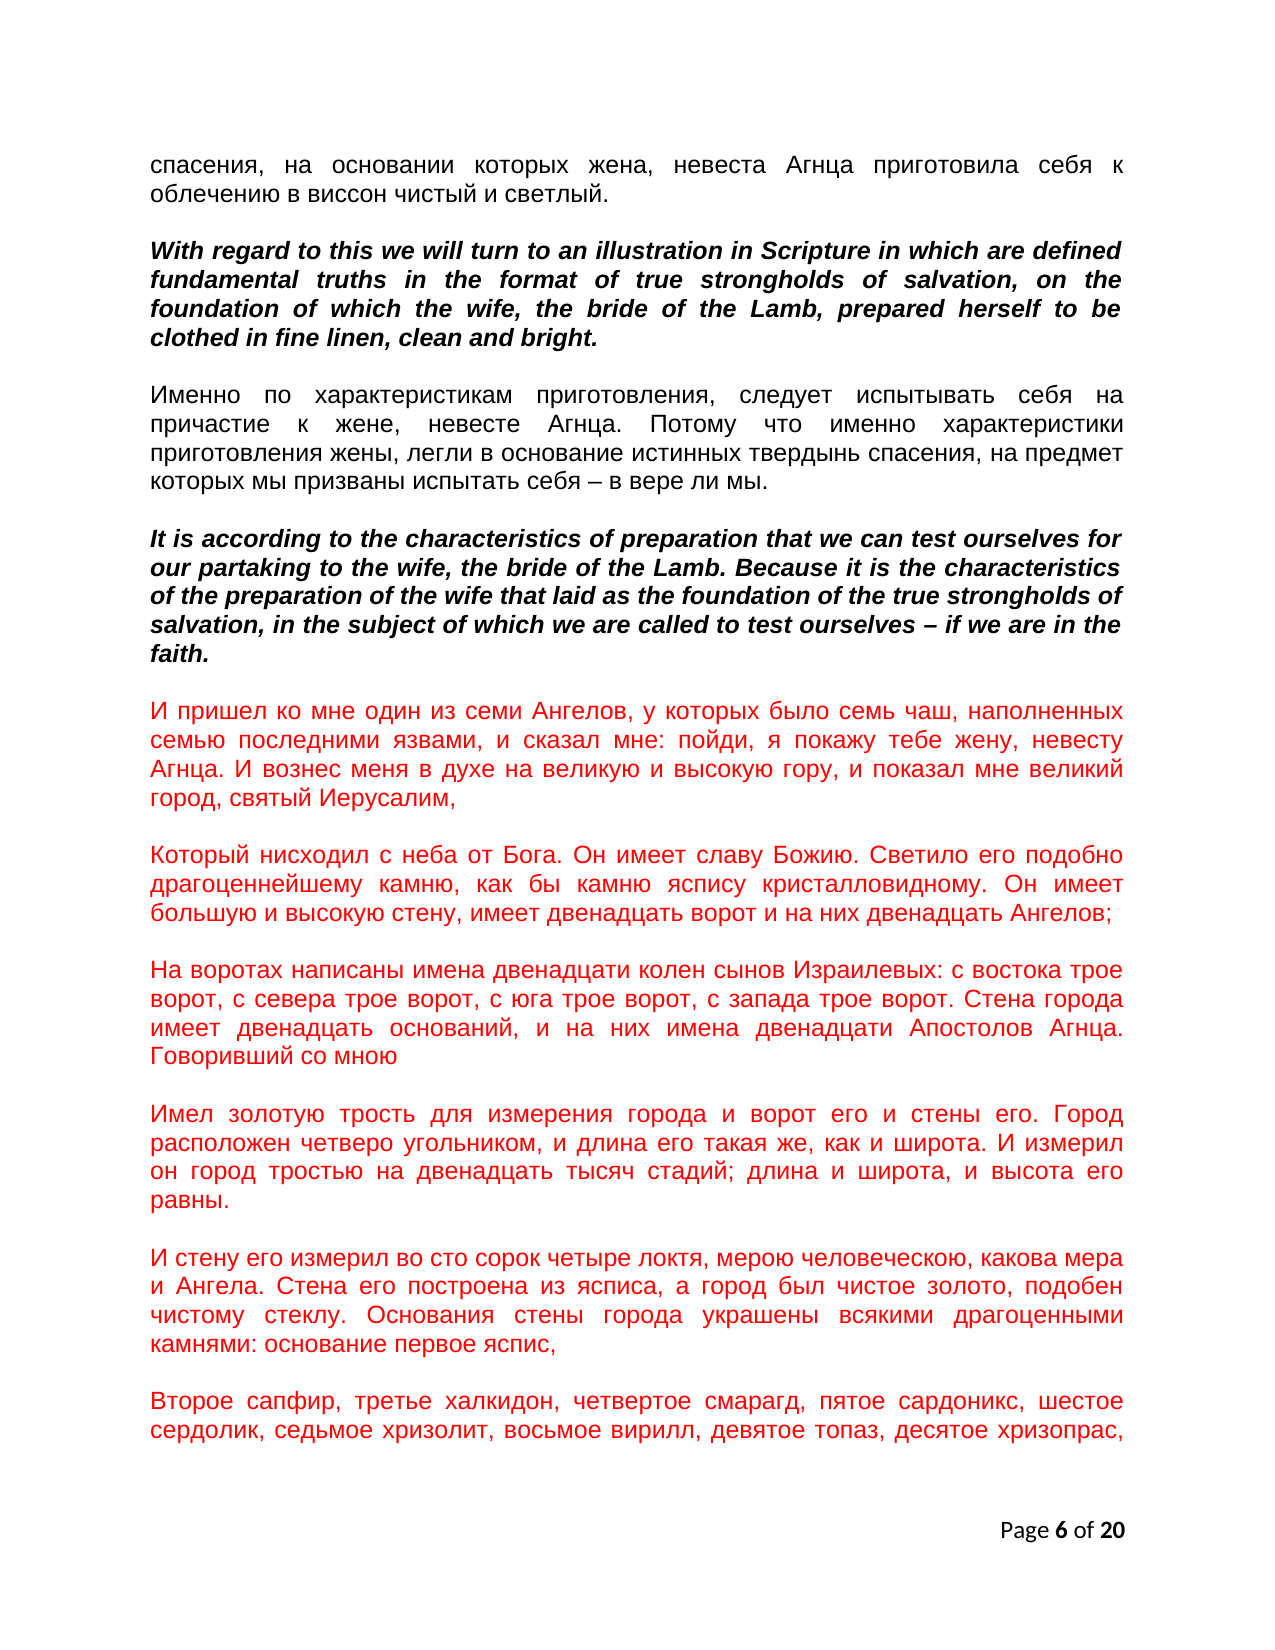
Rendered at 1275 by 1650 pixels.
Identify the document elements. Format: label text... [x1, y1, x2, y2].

text И пришел ко мне один из семи Ангелов, у которых было семь чаш, наполненных семью последними язвами, и сказал мне: пойди, я покажу тебе жену, невесту Агнца. И вознес меня в духе на великую и высокую гору, и показал мне великий город, святый Иерусалим, [150, 696, 1125, 811]
text Именно по характеристикам приготовления, следует испытывать себя на причастие к жене, невесте Агнца. Потому что именно характеристики приготовления жены, легли в основание истинных твердынь спасения, на предмет которых мы призваны испытать себя – в вере ли мы. [150, 380, 1125, 495]
text Который нисходил с неба от Бога. Он имеет славу Божию. Светило его подобно драгоценнейшему камню, как бы камню яспису кристалловидному. Он имеет большую и высокую стену, имеет двенадцать ворот и на них двенадцать Ангелов; [150, 840, 1125, 926]
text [150, 1386, 1125, 1444]
text It is according to the characteristics of preparation that we can test ourselves for our partaking to the wife, the bride of the Lamb. Because it is the characteristics of the preparation of the wife that laid as the foundation of the true strongholds of salvation, in the subject of which we are called to test ourselves – if we are in the faith. [150, 524, 1125, 667]
text With regard to this we will turn to an illustration in Scripture in which are defined fundamental truths in the format of true strongholds of salvation, on the foundation of which the wife, the bride of the Lamb, prepared herself to be clothed in fine linen, clean and bright. [150, 236, 1125, 351]
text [150, 150, 1125, 207]
text На воротах написаны имена двенадцати колен сынов Израилевых: с востока трое ворот, с севера трое ворот, с юга трое ворот, с запада трое ворот. Стена города имеет двенадцать оснований, и на них имена двенадцати Апостолов Агнца. Говоривший со мною [150, 955, 1125, 1070]
text И стену его измерил во сто сорок четыре локтя, мерою человеческою, какова мера и Ангела. Стена его построена из ясписа, а город был чистое золото, подобен чистому стеклу. Основания стены города украшены всякими драгоценными камнями: основание первое яспис, [150, 1242, 1125, 1357]
text Имел золотую трость для измерения города и ворот его и стены его. Город расположен четверо угольником, и длина его такая же, как и широта. И измерил он город тростью на двенадцать тысяч стадий; длина и широта, и высота его равны. [150, 1099, 1125, 1214]
